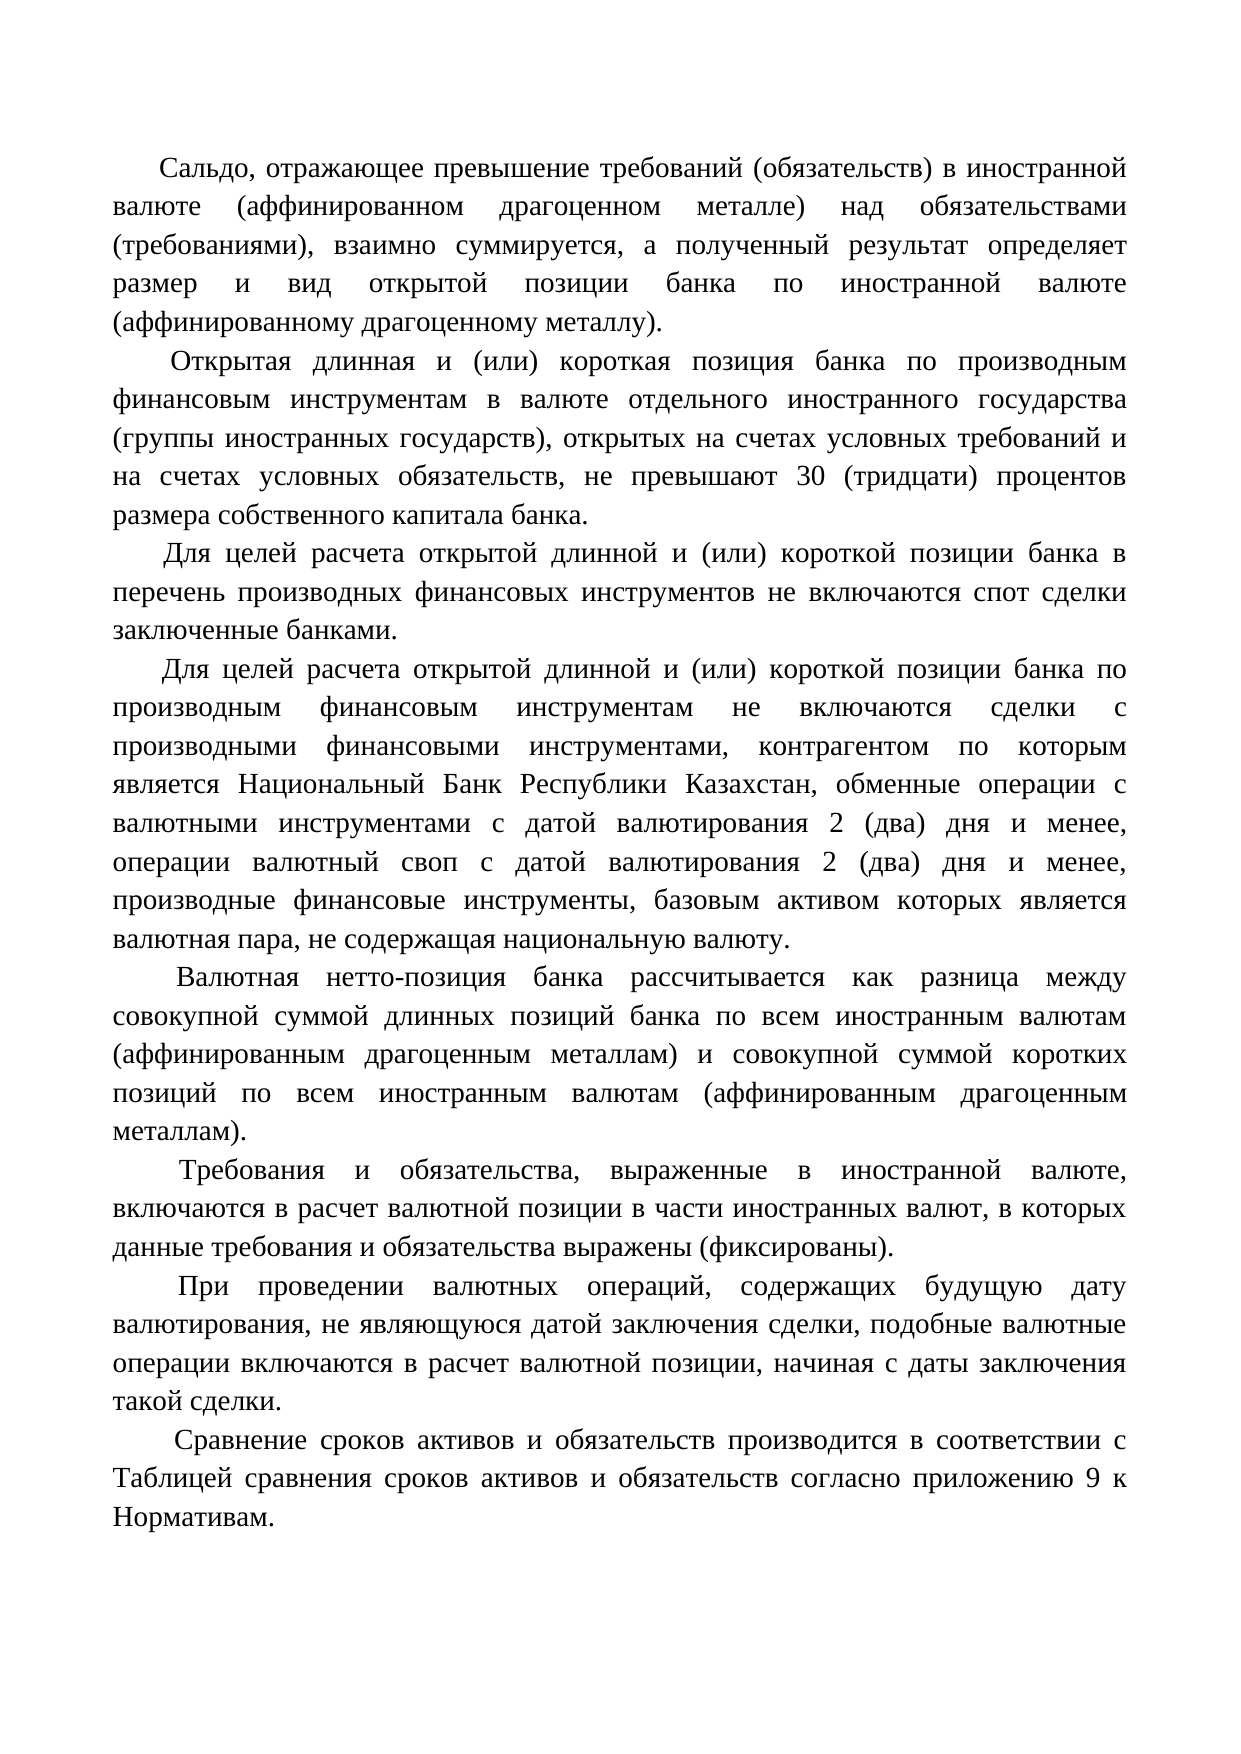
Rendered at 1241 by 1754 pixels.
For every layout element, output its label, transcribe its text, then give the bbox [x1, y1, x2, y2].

text Открытая длинная и (или) короткая позиция банка по производным финансовым инструментам в валюте отдельного иностранного государства (группы иностранных государств), открытых на счетах условных требований и на счетах условных обязательств, не превышают 30 (тридцати) процентов размера собственного капитала банка. [112, 343, 1128, 530]
text Сальдо, отражающее превышение требований (обязательств) в иностранной валюте (аффинированном драгоценном металле) над обязательствами (требованиями), взаимно суммируется, а полученный результат определяет размер и вид открытой позиции банка по иностранной валюте (аффинированному драгоценному металлу). [112, 150, 1128, 338]
text Для целей расчета открытой длинной и (или) короткой позиции банка по производным финансовым инструментам не включаются сделки с производными финансовыми инструментами, контрагентом по которым является Национальный Банк Республики Казахстан, обменные операции с валютными инструментами с датой валютирования 2 (два) дня и менее, операции валютный своп с датой валютирования 2 (два) дня и менее, производные финансовые инструменты, базовым активом которых является валютная пара, не содержащая национальную валюту. [112, 651, 1128, 954]
text Валютная нетто-позиция банка рассчитывается как разница между совокупной суммой длинных позиций банка по всем иностранным валютам (аффинированным драгоценным металлам) и совокупной суммой коротких позиций по всем иностранным валютам (аффинированным драгоценным металлам). [112, 959, 1128, 1147]
text Сравнение сроков активов и обязательств производится в соответствии с Таблицей сравнения сроков активов и обязательств согласно приложению 9 к Нормативам. [112, 1422, 1128, 1532]
text Требования и обязательства, выраженные в иностранной валюте, включаются в расчет валютной позиции в части иностранных валют, в которых данные требования и обязательства выражены (фиксированы). [112, 1152, 1128, 1263]
text При проведении валютных операций, содержащих будущую дату валютирования, не являющуюся датой заключения сделки, подобные валютные операции включаются в расчет валютной позиции, начиная с даты заключения такой сделки. [112, 1268, 1128, 1417]
text Для целей расчета открытой длинной и (или) короткой позиции банка в перечень производных финансовых инструментов не включаются спот сделки заключенные банками. [112, 535, 1128, 646]
